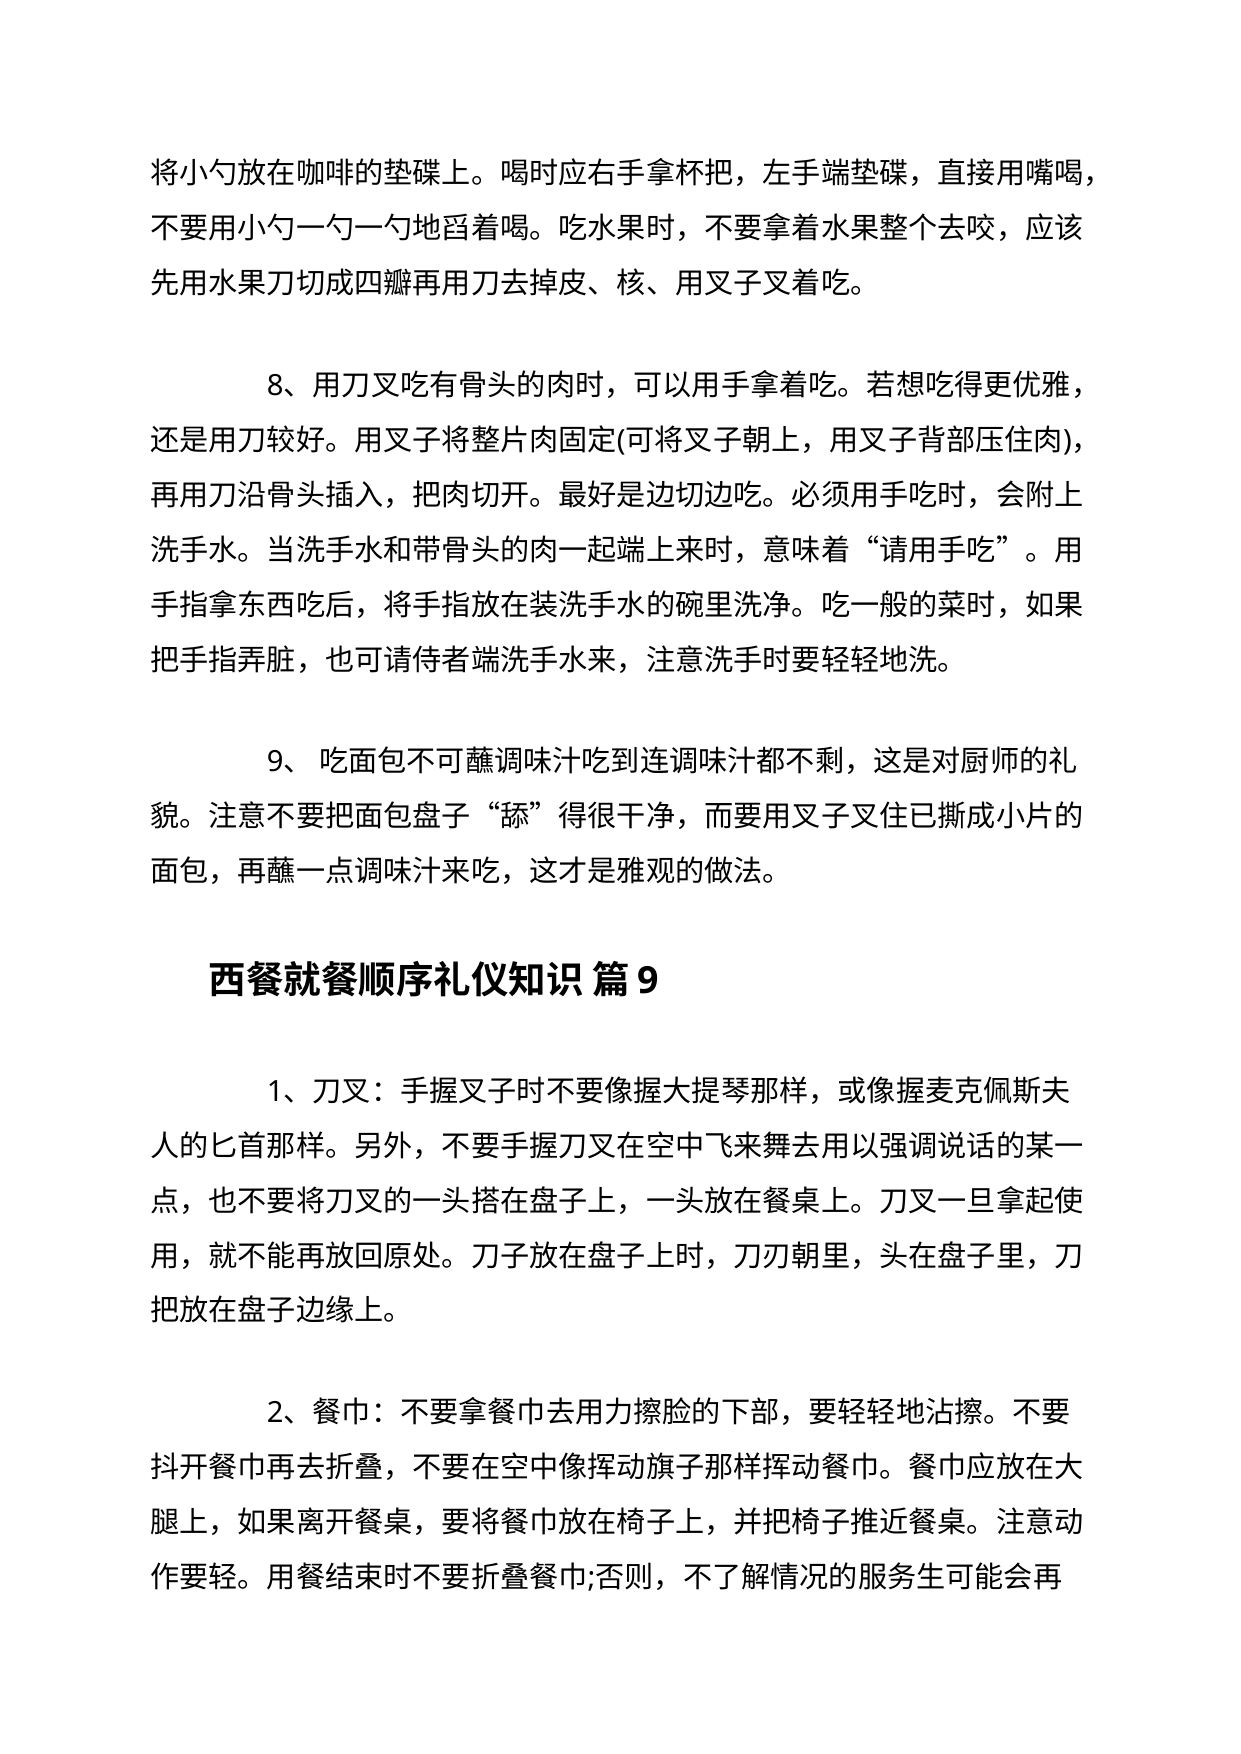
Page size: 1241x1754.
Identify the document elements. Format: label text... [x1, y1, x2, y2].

text 1、刀叉：手握叉子时不要像握大提琴那样，或像握麦克佩斯夫人的匕首那样。另外，不要手握刀叉在空中飞来舞去用以强调说话的某一点，也不要将刀叉的一头搭在盘子上，一头放在餐桌上。刀叉一旦拿起使用，就不能再放回原处。刀子放在盘子上时，刀刃朝里，头在盘子里，刀把放在盘子边缘上。 [150, 1067, 1090, 1329]
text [150, 150, 1090, 302]
text 8、用刀叉吃有骨头的肉时，可以用手拿着吃。若想吃得更优雅，还是用刀较好。用叉子将整片肉固定(可将叉子朝上，用叉子背部压住肉)，再用刀沿骨头插入，把肉切开。最好是边切边吃。必须用手吃时，会附上洗手水。当洗手水和带骨头的肉一起端上来时，意味着“请用手吃”。用手指拿东西吃后，将手指放在装洗手水的碗里洗净。吃一般的菜时，如果把手指弄脏，也可请侍者端洗手水来，注意洗手时要轻轻地洗。 [150, 362, 1090, 678]
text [150, 1389, 1090, 1596]
text 9、 吃面包不可蘸调味汁吃到连调味汁都不剩，这是对厨师的礼貌。注意不要把面包盘子“舔”得很干净，而要用叉子叉住已撕成小片的面包，再蘸一点调味汁来吃，这才是雅观的做法。 [150, 738, 1090, 890]
text 西餐就餐顺序礼仪知识 篇9 [150, 950, 1090, 1004]
